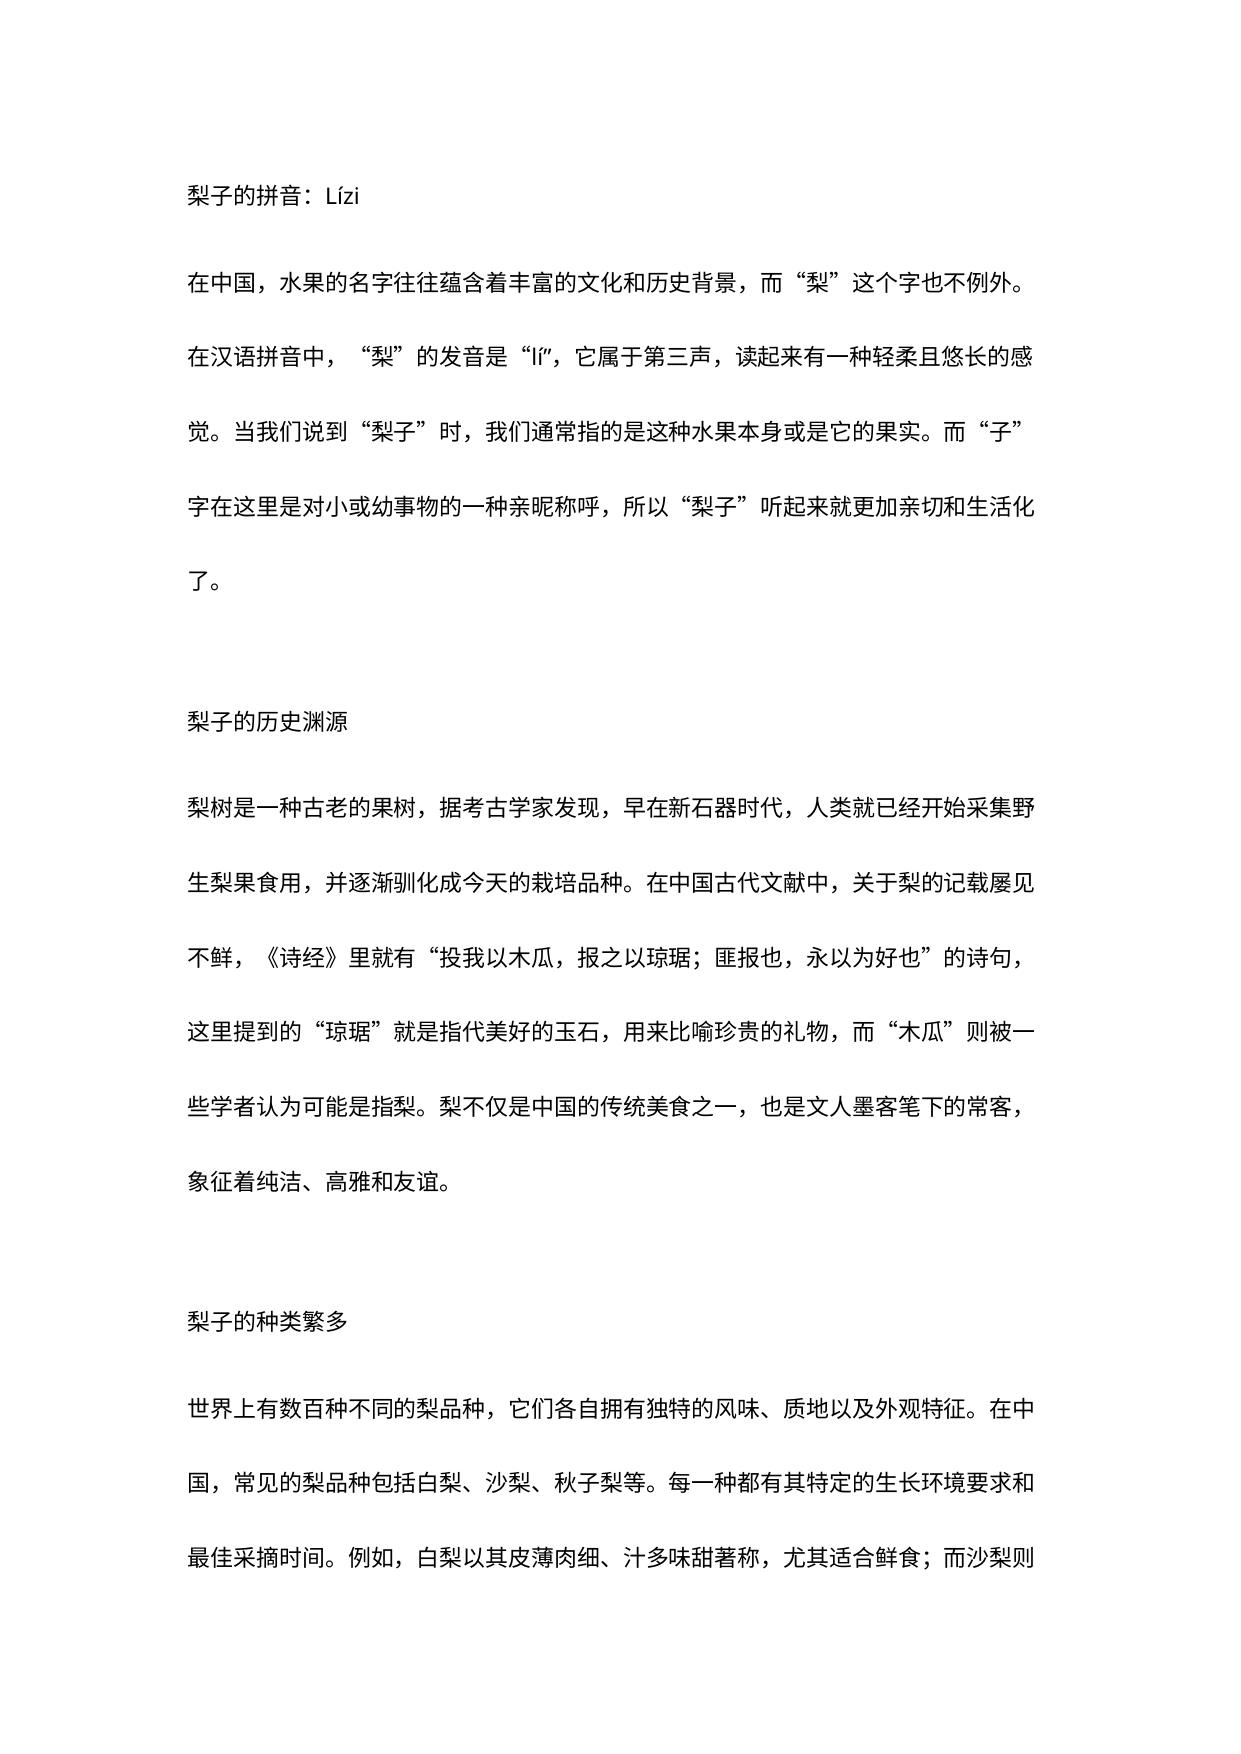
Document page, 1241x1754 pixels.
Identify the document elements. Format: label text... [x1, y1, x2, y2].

text 梨树是一种古老的果树，据考古学家发现，早在新石器时代，人类就已经开始采集野生梨果食用，并逐渐驯化成今天的栽培品种。在中国古代文献中，关于梨的记载屡见不鲜，《诗经》里就有“投我以木瓜，报之以琼琚；匪报也，永以为好也”的诗句，这里提到的“琼琚”就是指代美好的玉石，用来比喻珍贵的礼物，而“木瓜”则被一些学者认为可能是指梨。梨不仅是中国的传统美食之一，也是文人墨客笔下的常客，象征着纯洁、高雅和友谊。 [187, 774, 1053, 1213]
text 梨子的种类繁多 [187, 1288, 1053, 1353]
text 梨子的历史渊源 [187, 688, 1053, 753]
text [187, 1375, 1053, 1589]
text 在中国，水果的名字往往蕴含着丰富的文化和历史背景，而“梨”这个字也不例外。在汉语拼音中，“梨”的发音是“lí”，它属于第三声，读起来有一种轻柔且悠长的感觉。当我们说到“梨子”时，我们通常指的是这种水果本身或是它的果实。而“子”字在这里是对小或幼事物的一种亲昵称呼，所以“梨子”听起来就更加亲切和生活化了。 [187, 249, 1053, 612]
text 梨子的拼音：Lízi [187, 162, 1053, 227]
